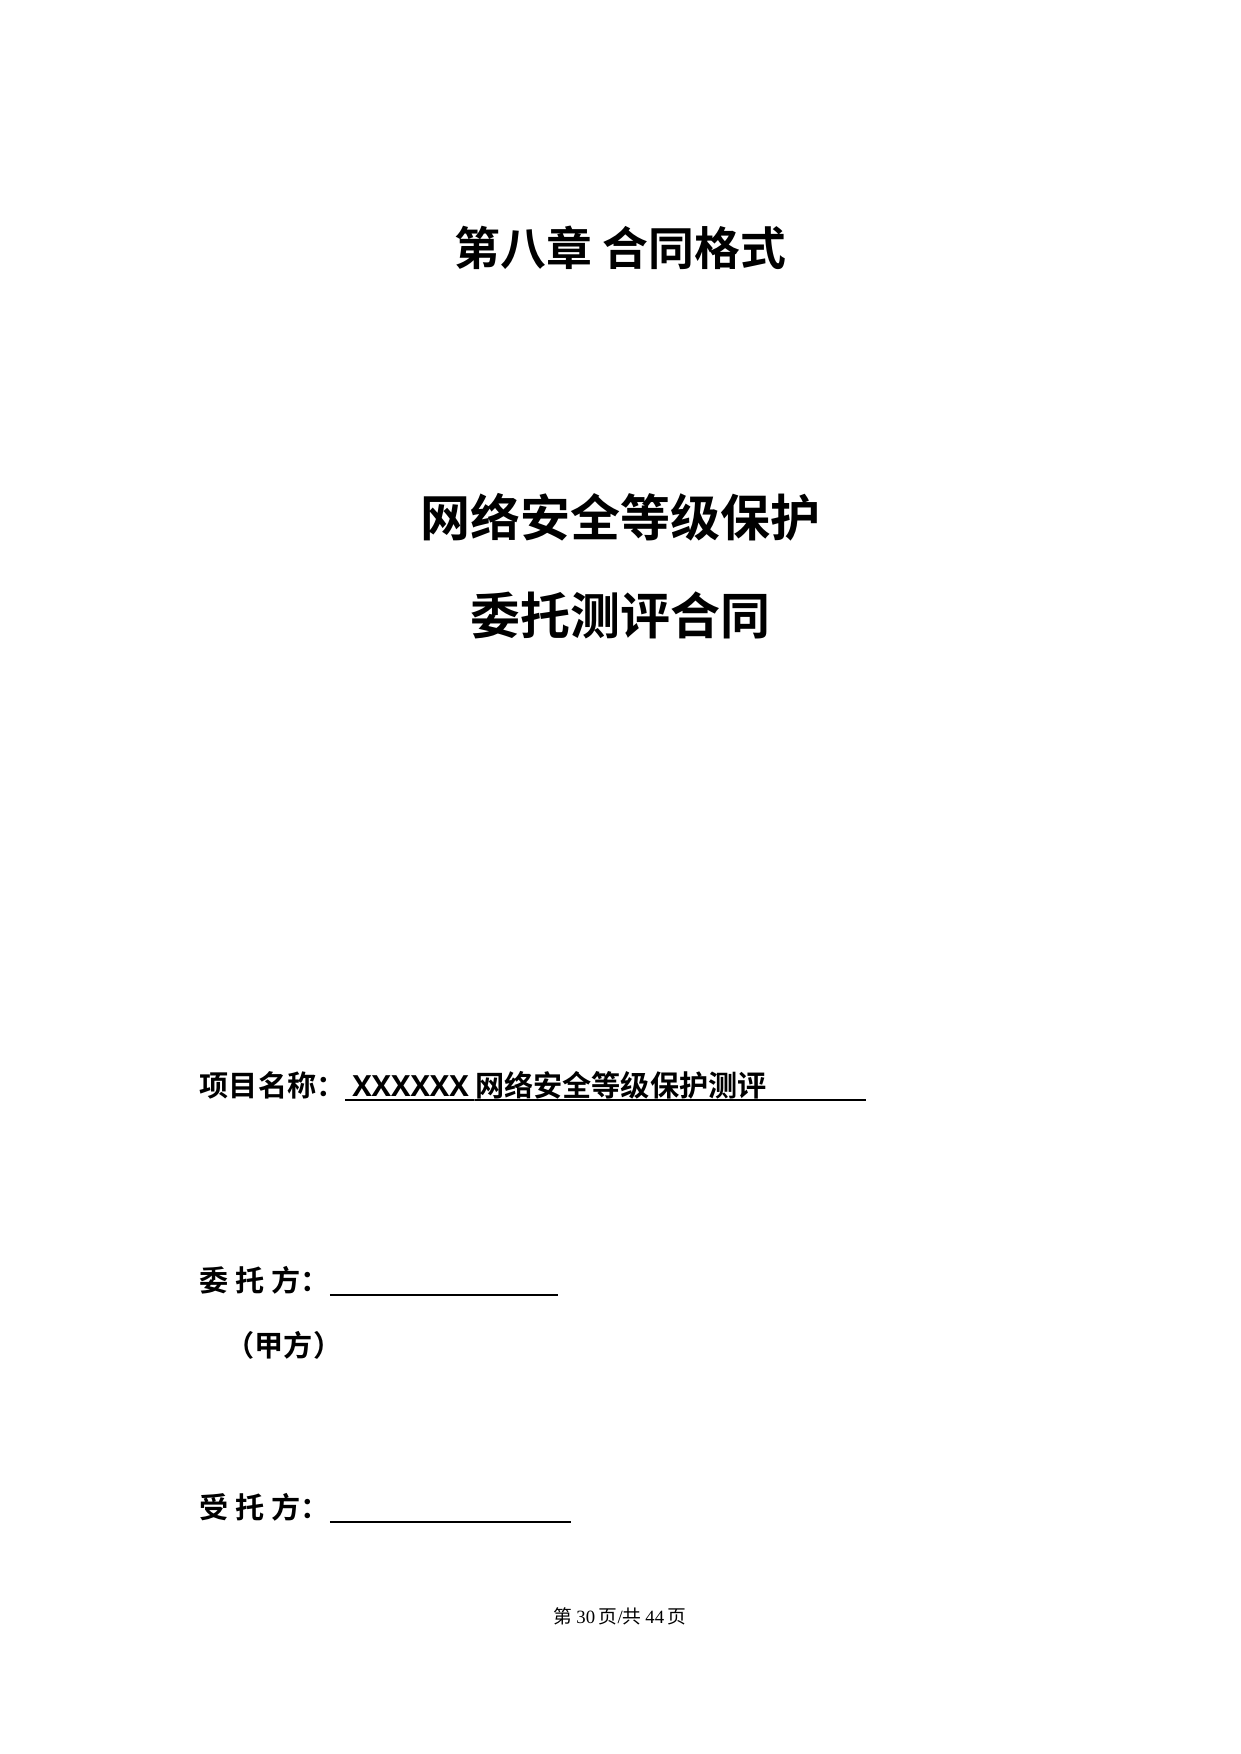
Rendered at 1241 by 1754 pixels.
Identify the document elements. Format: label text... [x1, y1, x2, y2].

text 网络安全等级保护 [187, 466, 1053, 563]
text 项目名称： XXXXXX网络安全等级保护测评 [131, 1051, 1087, 1116]
text 委托测评合同 [187, 563, 1053, 661]
text 受 托 方： [131, 1473, 1053, 1538]
text 委 托 方： [131, 1246, 1053, 1311]
text （甲方） [187, 1311, 1053, 1376]
subtitle 第八章 合同格式 [187, 196, 1053, 294]
